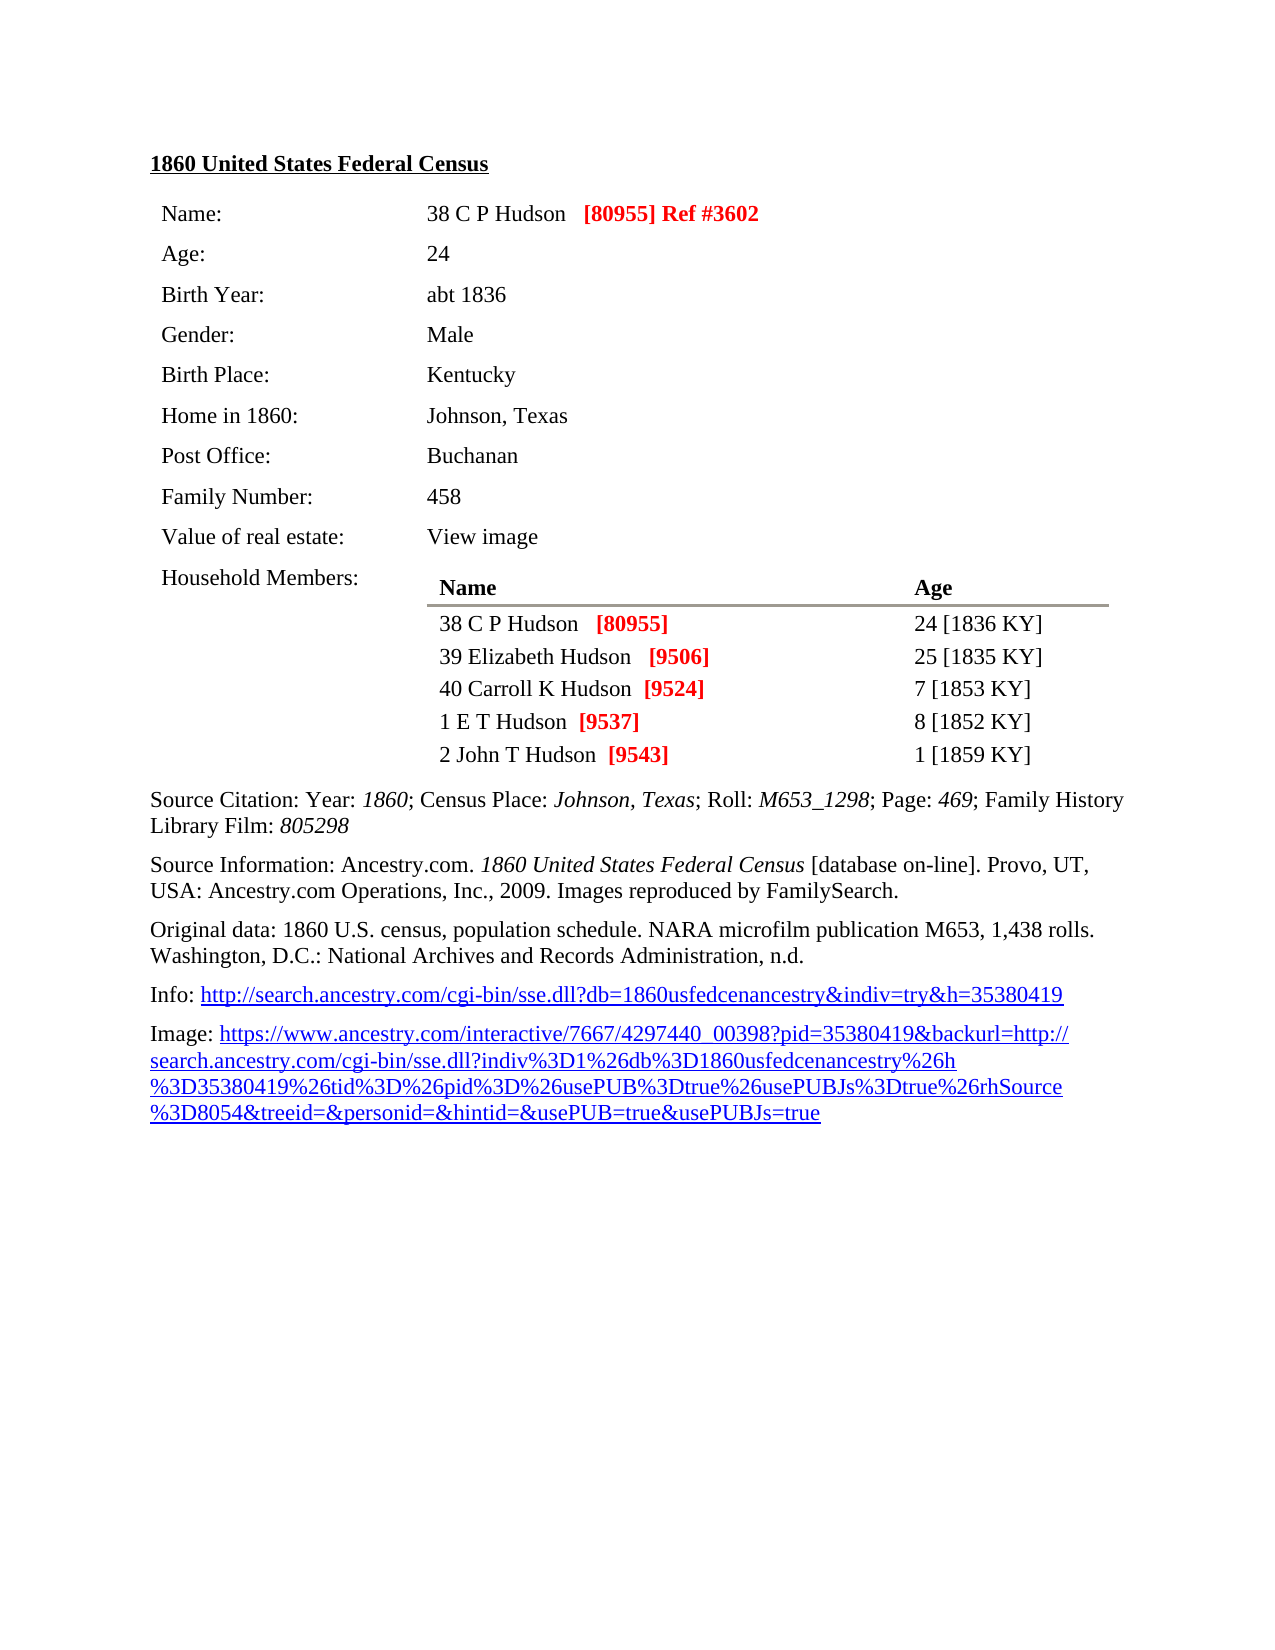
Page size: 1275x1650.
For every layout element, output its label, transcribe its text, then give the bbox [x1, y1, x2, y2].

table_cell Post Office: [149, 431, 414, 472]
table_cell Value of real estate: [149, 512, 414, 553]
table_cell 24 [414, 229, 1127, 270]
table_header 38 C P Hudson [80955] Ref #3602 [414, 189, 1127, 229]
table_cell Male [414, 310, 1127, 351]
table_cell Johnson, Texas [414, 391, 1127, 431]
text 1860 United States Federal Census [150, 150, 1125, 176]
table_cell Age: [149, 229, 414, 270]
text Source Citation: Year: 1860; Census Place: Johnson, Texas; Roll: M653_1298; Page: 469; Family History Library Film: 805298 [150, 786, 1125, 838]
table_cell Home in 1860: [149, 391, 414, 431]
table_cell [414, 553, 1127, 773]
table_cell Kentucky [414, 351, 1127, 391]
table_header Name: [149, 189, 414, 229]
table_cell Household Members: [149, 553, 414, 773]
text Original data: 1860 U.S. census, population schedule. NARA microfilm publication M653, 1,438 rolls. Washington, D.C.: National Archives and Records Administration, n.d. [150, 916, 1125, 969]
table_cell View image [414, 512, 1127, 553]
table_cell Birth Place: [149, 351, 414, 391]
text Info: http://search.ancestry.com/cgi-bin/sse.dll?db=1860usfedcenancestry&indiv=try&h=35380419 [150, 981, 1125, 1008]
table_cell Birth Year: [149, 270, 414, 310]
table_cell Family Number: [149, 472, 414, 512]
table_cell Gender: [149, 310, 414, 351]
table_cell Buchanan [414, 431, 1127, 472]
text Image: https://www.ancestry.com/interactive/7667/4297440_00398?pid=35380419&backurl=http://search.ancestry.com/cgi-bin/sse.dll?indiv%3D1%26db%3D1860usfedcenancestry%26h%3D35380419%26tid%3D%26pid%3D%26usePUB%3Dtrue%26usePUBJs%3Dtrue%26rhSource%3D8054&treeid=&personid=&hintid=&usePUB=true&usePUBJs=true [150, 1020, 1125, 1126]
text Source Information: Ancestry.com. 1860 United States Federal Census [database on-line]. Provo, UT, USA: Ancestry.com Operations, Inc., 2009. Images reproduced by FamilySearch. [150, 851, 1125, 904]
table_cell 458 [414, 472, 1127, 512]
table_cell abt 1836 [414, 270, 1127, 310]
